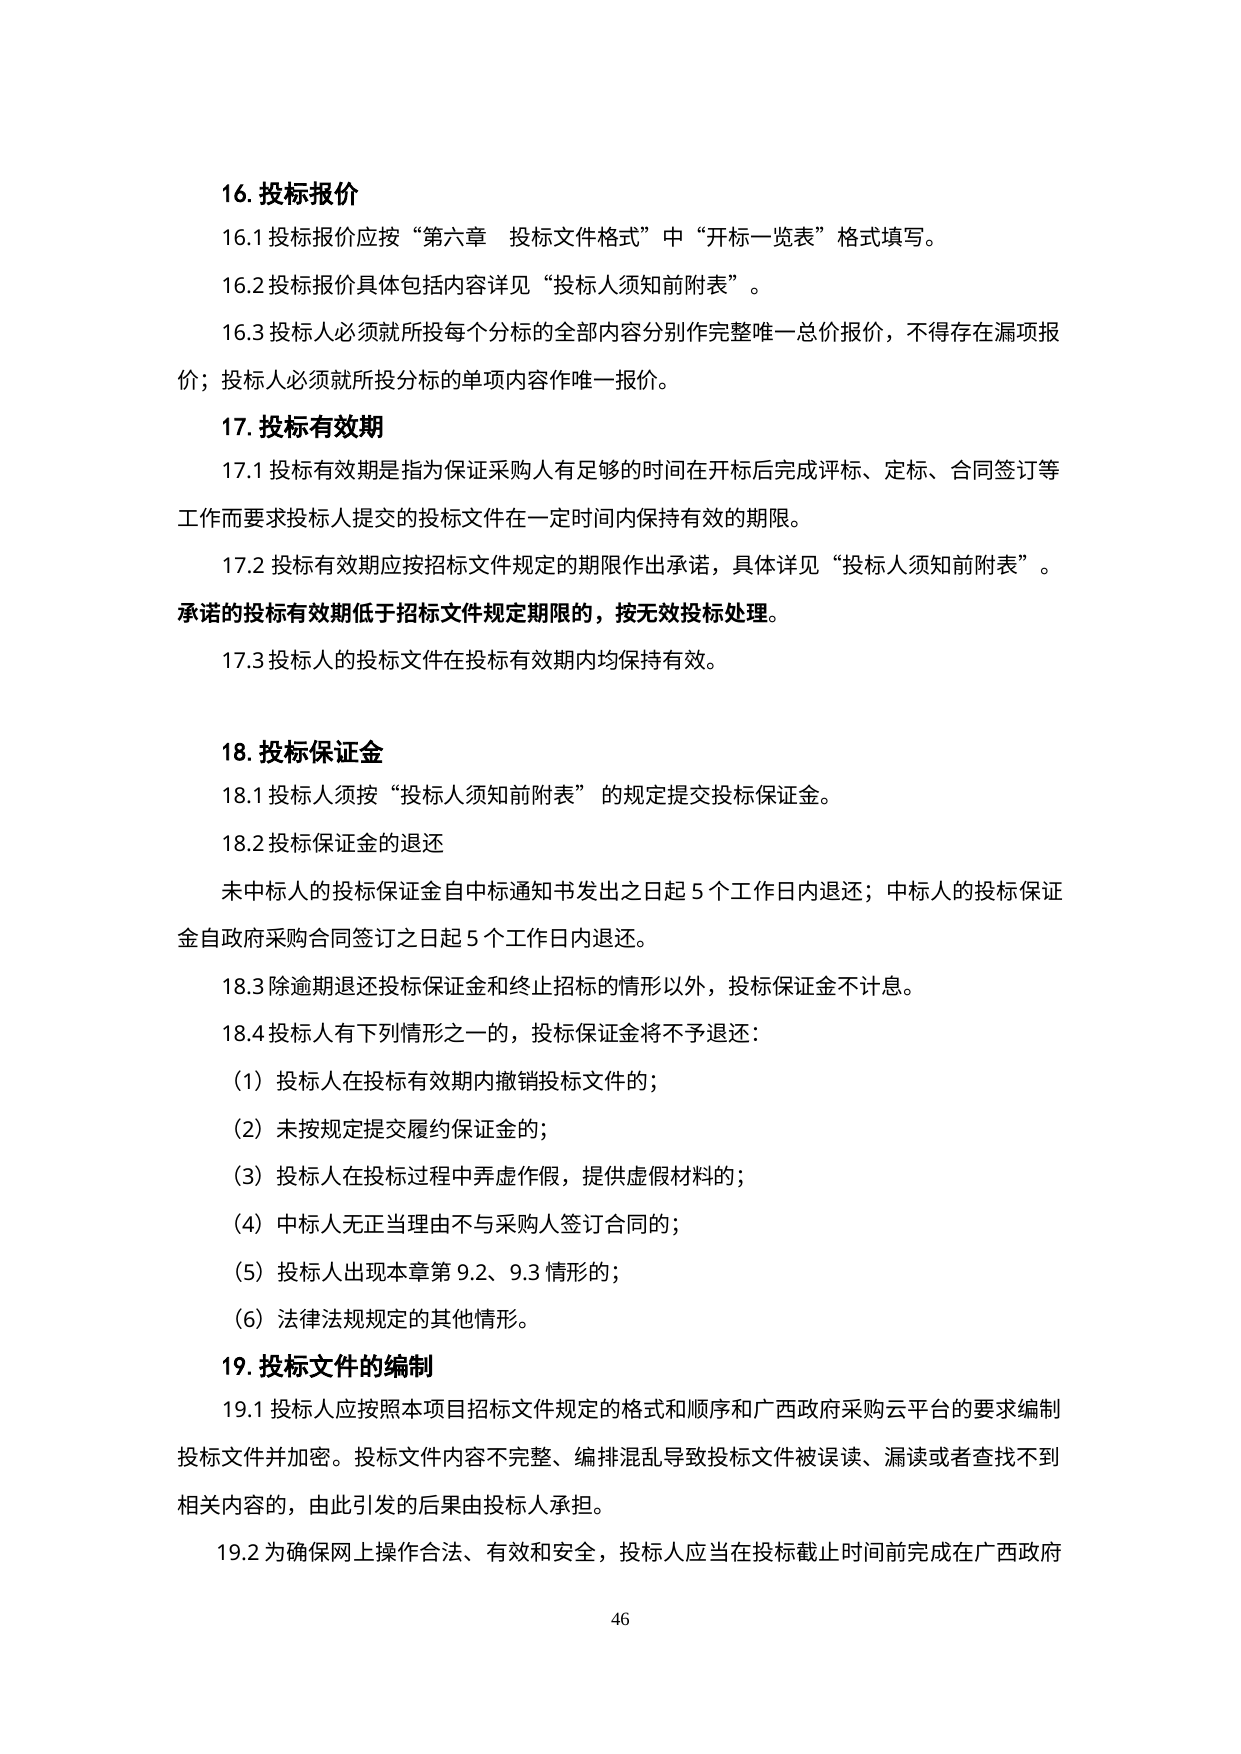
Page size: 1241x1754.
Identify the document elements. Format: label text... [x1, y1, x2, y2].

subtitle 未中标人的投标保证金自中标通知书发出之日起5个工作日内退还；中标人的投标保证金自政府采购合同签订之日起5个工作日内退还。 [177, 874, 1063, 953]
subtitle 16.投标报价 [221, 177, 1063, 206]
subtitle 18.3除逾期退还投标保证金和终止招标的情形以外，投标保证金不计息。 [221, 969, 1063, 1001]
text （1）投标人在投标有效期内撤销投标文件的； [177, 1064, 1063, 1096]
subtitle 18.投标保证金 [221, 736, 1063, 764]
subtitle 17.投标有效期 [221, 410, 1063, 439]
subtitle 17.3投标人的投标文件在投标有效期内均保持有效。 [221, 643, 1063, 675]
subtitle 18.2投标保证金的退还 [177, 826, 1063, 858]
subtitle 16.2投标报价具体包括内容详见“投标人须知前附表”。 [221, 268, 1063, 299]
text （6）法律法规规定的其他情形。 [177, 1302, 1063, 1334]
subtitle 16.3投标人必须就所投每个分标的全部内容分别作完整唯一总价报价，不得存在漏项报价；投标人必须就所投分标的单项内容作唯一报价。 [177, 315, 1063, 394]
text （5）投标人出现本章第9.2、9.3情形的； [177, 1254, 1063, 1286]
subtitle 16.1投标报价应按“第六章 投标文件格式”中“开标一览表”格式填写。 [221, 220, 1063, 252]
subtitle 19.投标文件的编制 [221, 1350, 1063, 1378]
subtitle 18.4投标人有下列情形之一的，投标保证金将不予退还： [221, 1016, 1063, 1048]
text （3）投标人在投标过程中弄虚作假，提供虚假材料的； [177, 1159, 1063, 1191]
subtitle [177, 1535, 1063, 1567]
text （4）中标人无正当理由不与采购人签订合同的； [177, 1207, 1063, 1239]
subtitle 17.2 投标有效期应按招标文件规定的期限作出承诺，具体详见“投标人须知前附表”。承诺的投标有效期低于招标文件规定期限的，按无效投标处理。 [177, 548, 1063, 627]
subtitle 19.1投标人应按照本项目招标文件规定的格式和顺序和广西政府采购云平台的要求编制投标文件并加密。投标文件内容不完整、编排混乱导致投标文件被误读、漏读或者查找不到相关内容的，由此引发的后果由投标人承担。 [177, 1392, 1063, 1519]
text （2）未按规定提交履约保证金的； [177, 1112, 1063, 1143]
subtitle 18.1投标人须按“投标人须知前附表” 的规定提交投标保证金。 [221, 778, 1063, 810]
subtitle 17.1投标有效期是指为保证采购人有足够的时间在开标后完成评标、定标、合同签订等工作而要求投标人提交的投标文件在一定时间内保持有效的期限。 [177, 453, 1063, 532]
